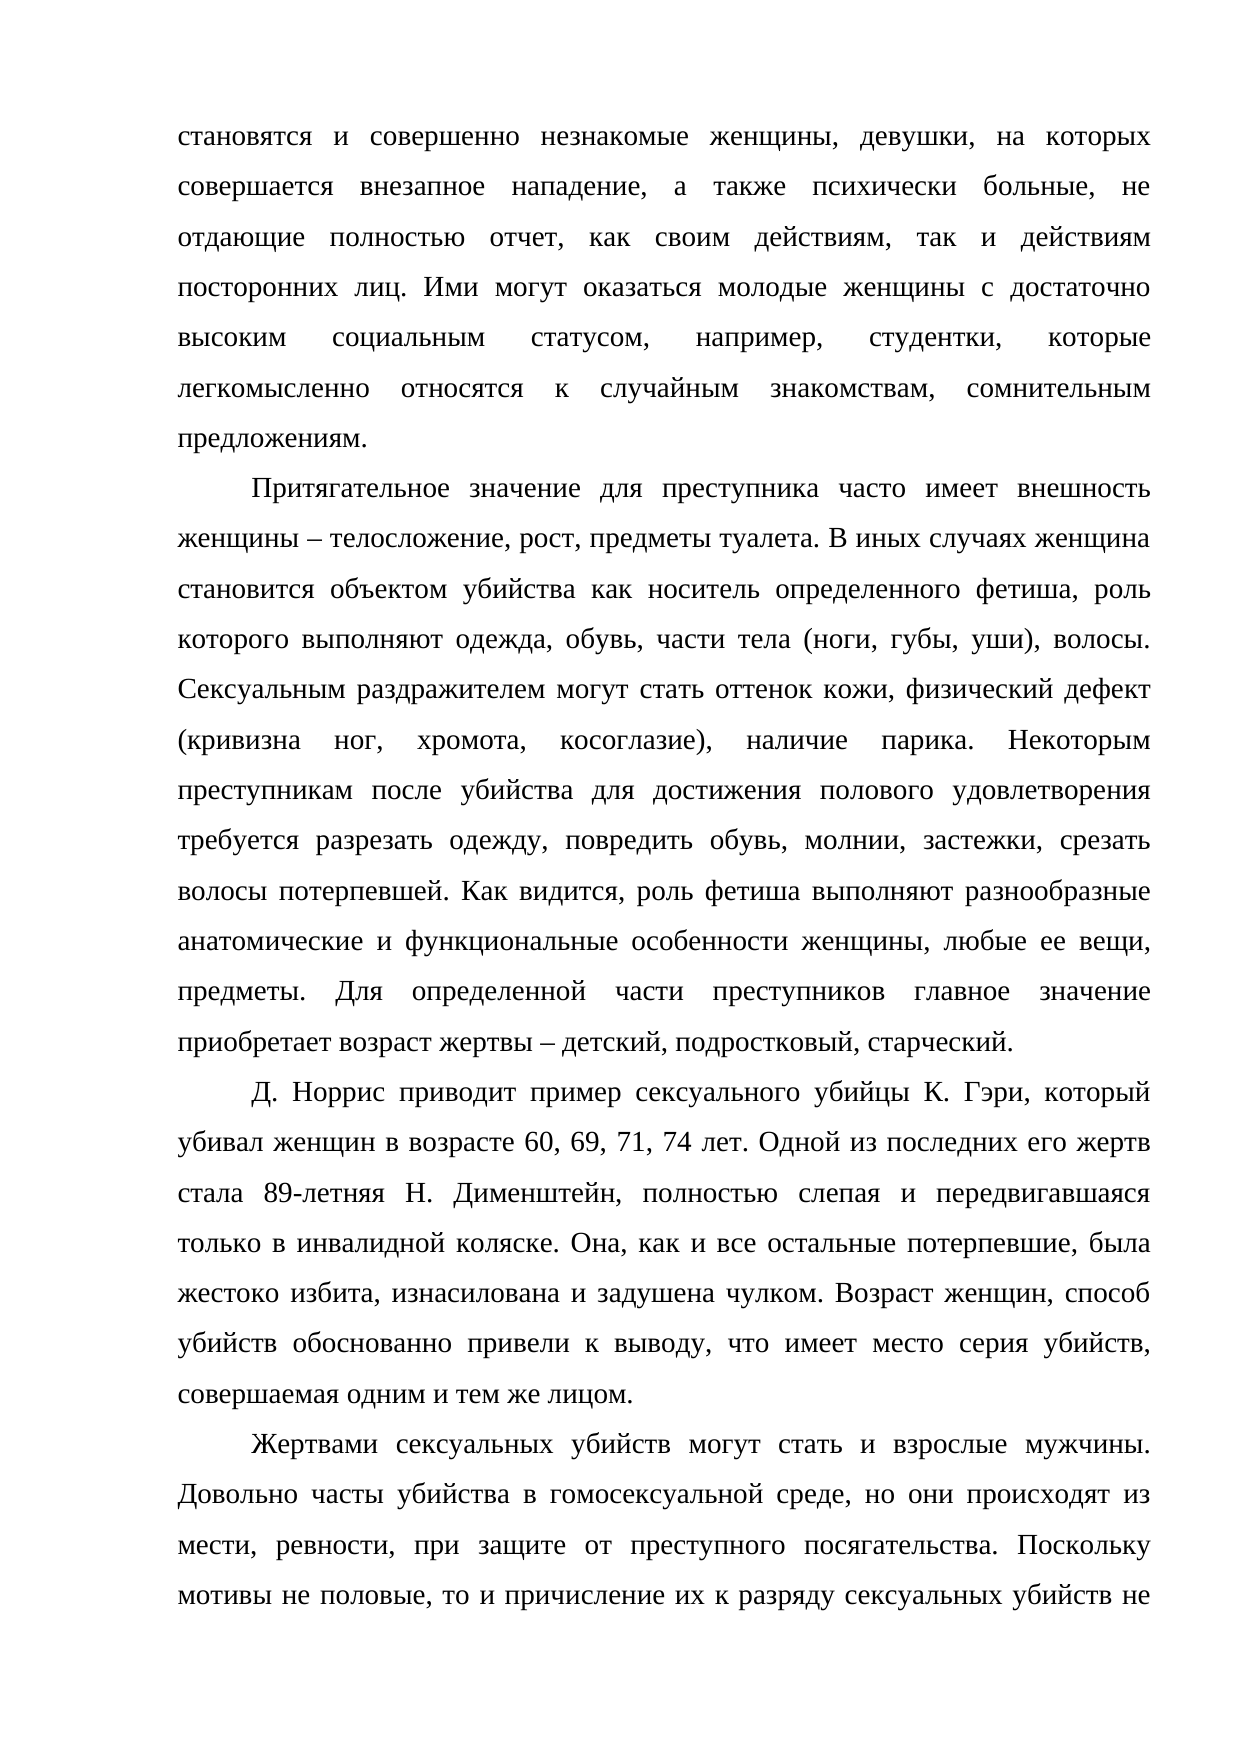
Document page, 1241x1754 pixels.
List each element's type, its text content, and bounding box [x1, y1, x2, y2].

text Притягательное значение для преступника часто имеет внешность женщины – телосложение, рост, предметы туалета. В иных случаях женщина становится объектом убийства как носитель определенного фетиша, роль которого выполняют одежда, обувь, части тела (ноги, губы, уши), волосы. Сексуальным раздражителем могут стать оттенок кожи, физический дефект (кривизна ног, хромота, косоглазие), наличие парика. Некоторым преступникам после убийства для достижения полового удовлетворения требуется разрезать одежду, повредить обувь, молнии, застежки, срезать волосы потерпевшей. Как видится, роль фетиша выполняют разнообразные анатомические и функциональные особенности женщины, любые ее вещи, предметы. Для определенной части преступников главное значение приобретает возраст жертвы – детский, подростковый, старческий. [177, 470, 1152, 1057]
text Д. Норрис приводит пример сексуального убийцы К. Гэри, который убивал женщин в возрасте 60, 69, 71, 74 лет. Одной из последних его жертв стала 89-летняя Н. Дименштейн, полностью слепая и передвигавшаяся только в инвалидной коляске. Она, как и все остальные потерпевшие, была жестоко избита, изнасилована и задушена чулком. Возраст женщин, способ убийств обоснованно привели к выводу, что имеет место серия убийств, совершаемая одним и тем же лицом. [177, 1074, 1152, 1409]
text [177, 1426, 1152, 1611]
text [177, 118, 1152, 453]
